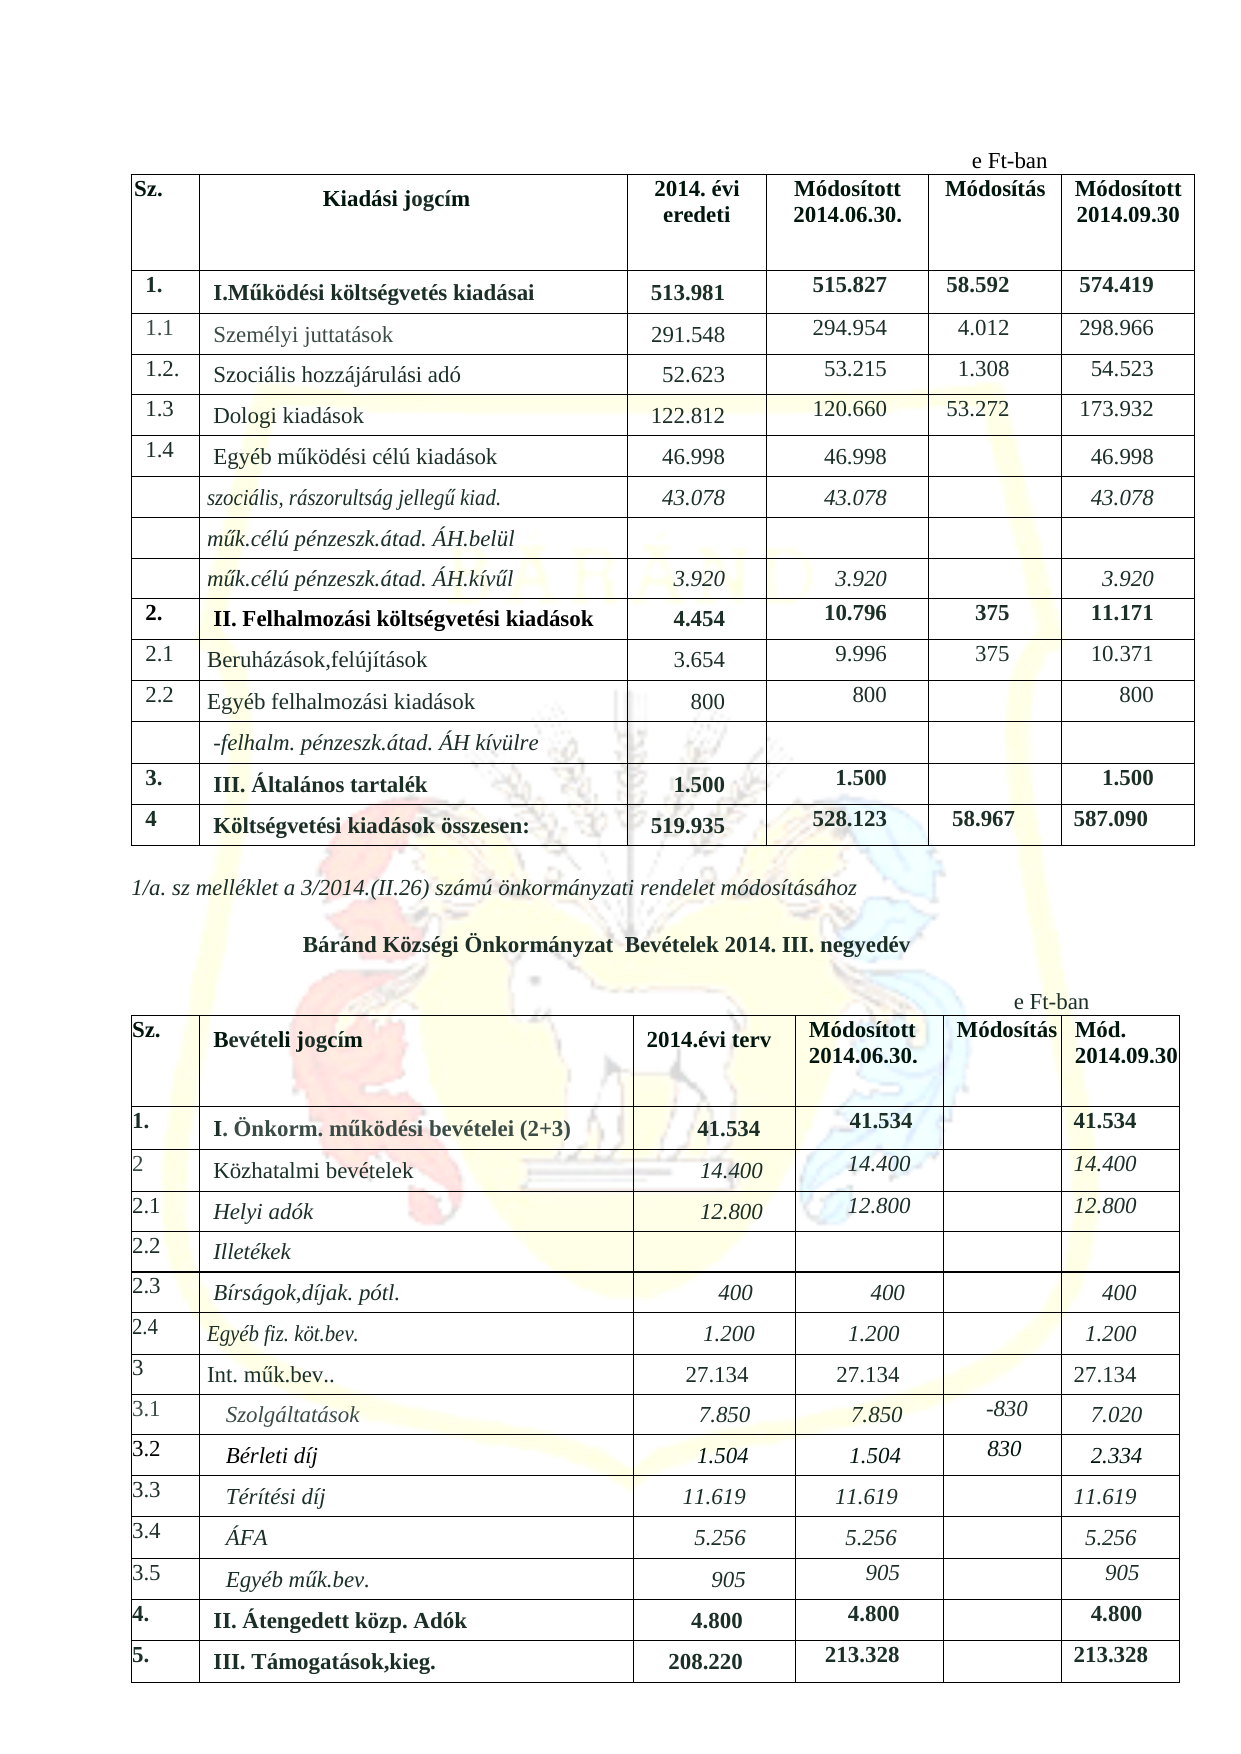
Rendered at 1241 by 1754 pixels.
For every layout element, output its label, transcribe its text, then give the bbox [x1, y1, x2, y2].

table_cell 3.1 [132, 1395, 199, 1434]
table_cell [1062, 222, 1194, 270]
table_cell III. Általános tartalék [200, 764, 627, 804]
table_cell 400 [634, 1273, 795, 1312]
table_cell 1.4 [132, 436, 199, 476]
table_cell Szolgáltatások [200, 1395, 633, 1434]
table_cell [944, 1107, 1061, 1149]
table_cell 122.812 [628, 395, 766, 435]
table_cell 10.796 [767, 599, 928, 638]
table_cell 43.078 [767, 477, 928, 517]
table_cell 5. [132, 1641, 199, 1682]
table_cell [634, 1232, 795, 1271]
table_cell 3.4 [132, 1517, 199, 1558]
table_cell [929, 436, 1061, 476]
table_cell [634, 1063, 795, 1106]
table_cell 587.090 [1062, 805, 1194, 845]
table_cell [944, 1192, 1061, 1231]
table_header Módosított 2014.06.30. [796, 1016, 943, 1062]
table_cell [929, 477, 1061, 517]
table_cell [628, 518, 766, 558]
table_header Sz. [132, 175, 199, 222]
table_cell Dologi kiadások [200, 395, 627, 435]
table_cell Költségvetési kiadások összesen: [200, 805, 627, 845]
table_cell 375 [929, 599, 1061, 638]
table_cell 2.2 [132, 681, 199, 721]
table_cell 4.800 [796, 1600, 943, 1640]
table_cell 7.850 [796, 1395, 943, 1434]
table_cell [767, 722, 928, 763]
table_cell Helyi adók [200, 1192, 633, 1231]
table_cell [944, 1273, 1061, 1312]
text e Ft-ban [131, 148, 1125, 174]
table_cell 2.1 [132, 1192, 199, 1231]
table_cell műk.célú pénzeszk.átad. ÁH.belül [200, 518, 627, 558]
table_cell 7.850 [634, 1395, 795, 1434]
table_cell 27.134 [1062, 1355, 1179, 1394]
table_header Bevételi jogcím [200, 1016, 633, 1062]
table_cell 3.5 [132, 1559, 199, 1599]
table_cell 5.256 [796, 1517, 943, 1558]
table_header 2014.évi terv [634, 1016, 795, 1062]
table_cell 11.619 [1062, 1476, 1179, 1516]
table_cell [1062, 1232, 1179, 1271]
table_cell 1. [132, 271, 199, 313]
table_cell 52.623 [628, 355, 766, 394]
table_cell 1.200 [796, 1313, 943, 1353]
table_cell 12.800 [796, 1192, 943, 1231]
table_cell [628, 222, 766, 270]
table_cell 400 [796, 1273, 943, 1312]
table_cell [944, 1517, 1061, 1558]
table_cell Egyéb felhalmozási kiadások [200, 681, 627, 721]
table_cell 12.800 [1062, 1192, 1179, 1231]
table_cell 58.592 [929, 271, 1061, 313]
table_cell Int. műk.bev.. [200, 1355, 633, 1394]
table_cell 1.504 [634, 1435, 795, 1475]
table_cell 53.272 [929, 395, 1061, 435]
table_cell Bérleti díj [200, 1435, 633, 1475]
table_cell 905 [796, 1559, 943, 1599]
table_cell 291.548 [628, 314, 766, 354]
table_cell [929, 559, 1061, 598]
table_cell 208.220 [634, 1641, 795, 1682]
table_cell [1062, 518, 1194, 558]
table_cell [929, 222, 1061, 270]
table_cell 41.534 [1062, 1107, 1179, 1149]
table_cell 3 [132, 1355, 199, 1394]
table_cell 46.998 [767, 436, 928, 476]
text 1/a. sz melléklet a 3/2014.(II.26) számú önkormányzati rendelet módosításához [131, 873, 1240, 901]
table_cell 4.454 [628, 599, 766, 638]
table_cell 528.123 [767, 805, 928, 845]
table_cell 1.3 [132, 395, 199, 435]
table_cell 2.4 [132, 1313, 199, 1353]
table_cell 800 [628, 681, 766, 721]
table_cell szociális, rászorultság jellegű kiad. [200, 477, 627, 517]
table_cell 2. [132, 599, 199, 638]
table_cell [929, 764, 1061, 804]
table_header Módosított 2014.06.30. [767, 175, 928, 222]
table_cell 1.2. [132, 355, 199, 394]
table_cell [944, 1232, 1061, 1271]
table_cell 58.967 [929, 805, 1061, 845]
table_header Mód. 2014.09.30. [1062, 1016, 1179, 1062]
table_cell II. Felhalmozási költségvetési kiadások [200, 599, 627, 638]
table_cell 14.400 [796, 1150, 943, 1191]
table_cell 54.523 [1062, 355, 1194, 394]
table_cell I.Működési költségvetés kiadásai [200, 271, 627, 313]
table_cell [200, 222, 627, 270]
table_cell 519.935 [628, 805, 766, 845]
table_cell [132, 477, 199, 517]
table_cell Közhatalmi bevételek [200, 1150, 633, 1191]
table_cell 3.920 [1062, 559, 1194, 598]
table_cell [132, 722, 199, 763]
table_cell 3.3 [132, 1476, 199, 1516]
table_cell 3.920 [628, 559, 766, 598]
table_cell 375 [929, 640, 1061, 680]
table_cell 4. [132, 1600, 199, 1640]
table_cell [628, 722, 766, 763]
table_cell 1.200 [634, 1313, 795, 1353]
table_cell I. Önkorm. működési bevételei (2+3) [200, 1107, 633, 1149]
table_cell 213.328 [1062, 1641, 1179, 1682]
table_cell 120.660 [767, 395, 928, 435]
table_cell 830 [944, 1435, 1061, 1475]
table_cell [767, 518, 928, 558]
table_cell 2.2 [132, 1232, 199, 1271]
table_cell 513.981 [628, 271, 766, 313]
table_cell 9.996 [767, 640, 928, 680]
table_cell 43.078 [1062, 477, 1194, 517]
table_cell 800 [1062, 681, 1194, 721]
table_cell 10.371 [1062, 640, 1194, 680]
table_cell 27.134 [796, 1355, 943, 1394]
table_cell [944, 1063, 1061, 1106]
table_cell 46.998 [1062, 436, 1194, 476]
table_cell 27.134 [634, 1355, 795, 1394]
table_cell 1.504 [796, 1435, 943, 1475]
table_cell 4.800 [1062, 1600, 1179, 1640]
table_cell 298.966 [1062, 314, 1194, 354]
table_cell 1.308 [929, 355, 1061, 394]
table_cell [767, 222, 928, 270]
table_cell 4.800 [634, 1600, 795, 1640]
table_cell 1. [132, 1107, 199, 1149]
table_cell 2.1 [132, 640, 199, 680]
table_cell 3. [132, 764, 199, 804]
table_cell műk.célú pénzeszk.átad. ÁH.kívűl [200, 559, 627, 598]
table_cell -830 [944, 1395, 1061, 1434]
table_header Módosítás [929, 175, 1061, 222]
table_cell [929, 681, 1061, 721]
table_cell ÁFA [200, 1517, 633, 1558]
text Báránd Községi Önkormányzat Bevételek 2014. III. negyedév [131, 929, 1240, 958]
table_cell [796, 1063, 943, 1106]
table_cell 400 [1062, 1273, 1179, 1312]
table_cell 43.078 [628, 477, 766, 517]
table_cell -felhalm. pénzeszk.átad. ÁH kívülre [200, 722, 627, 763]
table_cell 294.954 [767, 314, 928, 354]
table_cell 11.619 [634, 1476, 795, 1516]
table_cell 905 [1062, 1559, 1179, 1599]
table_cell 515.827 [767, 271, 928, 313]
table_cell 3.654 [628, 640, 766, 680]
table_cell [929, 722, 1061, 763]
table_cell Egyéb műk.bev. [200, 1559, 633, 1599]
table_cell 5.256 [1062, 1517, 1179, 1558]
table_cell [1062, 722, 1194, 763]
table_cell 1.1 [132, 314, 199, 354]
table_header Kiadási jogcím [200, 175, 627, 222]
table_cell [1062, 1063, 1179, 1106]
table_header Módosított 2014.09.30 [1062, 175, 1194, 222]
table_cell [944, 1600, 1061, 1640]
table_cell [132, 1063, 199, 1106]
table_cell Illetékek [200, 1232, 633, 1271]
table_cell Egyéb működési célú kiadások [200, 436, 627, 476]
table_cell Személyi juttatások [200, 314, 627, 354]
table_cell II. Átengedett közp. Adók [200, 1600, 633, 1640]
text e Ft-ban [131, 986, 1240, 1015]
table_header Sz. [132, 1016, 199, 1062]
table_header Módosítás [944, 1016, 1061, 1062]
table_cell 173.932 [1062, 395, 1194, 435]
table_header 2014. évi eredeti [628, 175, 766, 222]
table_cell [944, 1641, 1061, 1682]
table_cell Bírságok,díjak. pótl. [200, 1273, 633, 1312]
table_cell 7.020 [1062, 1395, 1179, 1434]
table_cell 2 [132, 1150, 199, 1191]
table_cell Térítési díj [200, 1476, 633, 1516]
table_cell Szociális hozzájárulási adó [200, 355, 627, 394]
table_cell 4 [132, 805, 199, 845]
table_cell 11.171 [1062, 599, 1194, 638]
table_cell 1.500 [767, 764, 928, 804]
table_cell 14.400 [634, 1150, 795, 1191]
table_cell 2.3 [132, 1273, 199, 1312]
table_cell 53.215 [767, 355, 928, 394]
table_cell 5.256 [634, 1517, 795, 1558]
table_cell 800 [767, 681, 928, 721]
table_cell Egyéb fiz. köt.bev. [200, 1313, 633, 1353]
table_cell 41.534 [634, 1107, 795, 1149]
table_cell 905 [634, 1559, 795, 1599]
table_cell 3.2 [132, 1435, 199, 1475]
table_cell Beruházások,felújítások [200, 640, 627, 680]
table_cell [796, 1232, 943, 1271]
table_cell [944, 1476, 1061, 1516]
table_cell 1.500 [1062, 764, 1194, 804]
table_cell III. Támogatások,kieg. [200, 1641, 633, 1682]
table_cell 11.619 [796, 1476, 943, 1516]
table_cell [200, 1063, 633, 1106]
table_cell 1.200 [1062, 1313, 1179, 1353]
table_cell [944, 1355, 1061, 1394]
table_cell 1.500 [628, 764, 766, 804]
table_cell [132, 222, 199, 270]
table_cell 574.419 [1062, 271, 1194, 313]
table_cell 14.400 [1062, 1150, 1179, 1191]
table_cell [944, 1559, 1061, 1599]
table_cell 213.328 [796, 1641, 943, 1682]
table_cell 46.998 [628, 436, 766, 476]
table_cell 41.534 [796, 1107, 943, 1149]
table_cell [944, 1313, 1061, 1353]
table_cell [944, 1150, 1061, 1191]
table_cell [929, 518, 1061, 558]
table_cell 2.334 [1062, 1435, 1179, 1475]
table_cell 12.800 [634, 1192, 795, 1231]
table_cell [132, 518, 199, 558]
table_cell 3.920 [767, 559, 928, 598]
table_cell [132, 559, 199, 598]
table_cell 4.012 [929, 314, 1061, 354]
